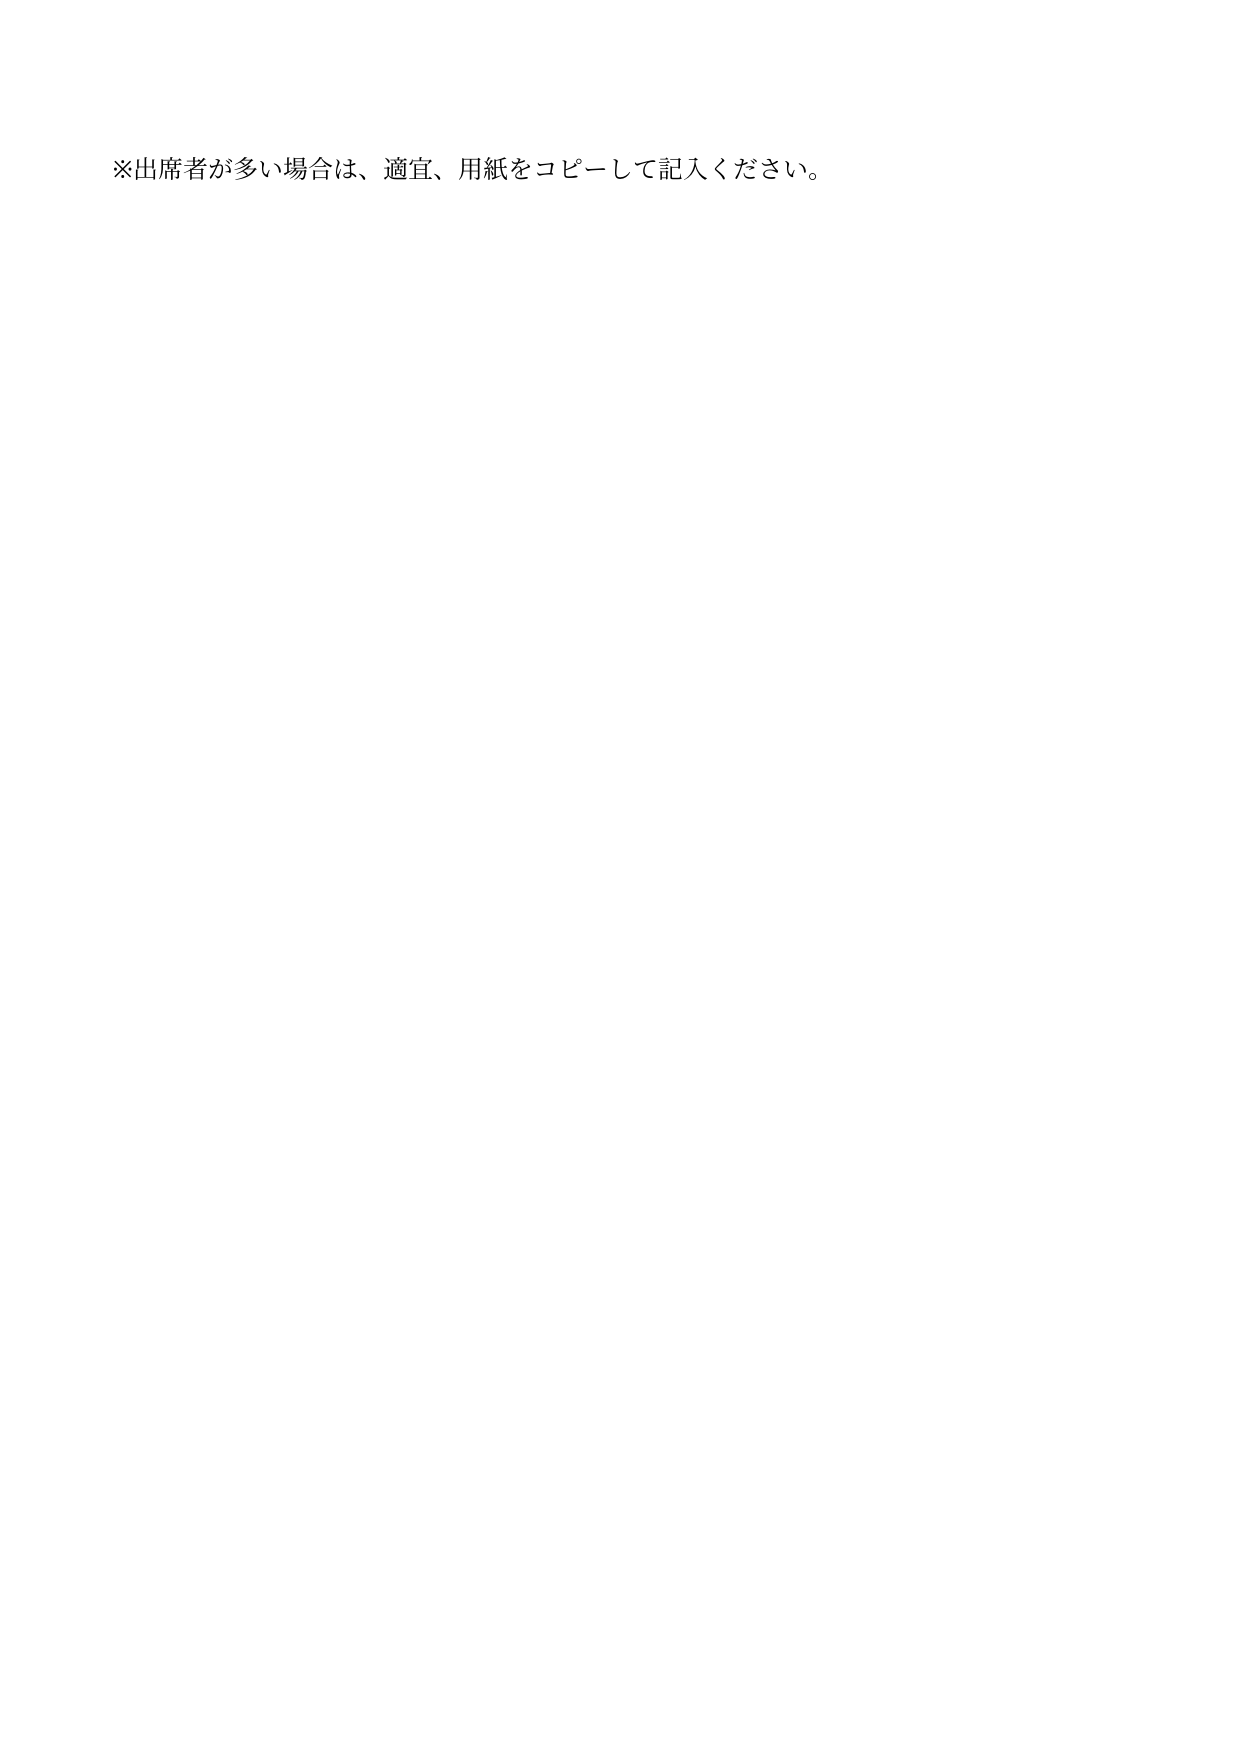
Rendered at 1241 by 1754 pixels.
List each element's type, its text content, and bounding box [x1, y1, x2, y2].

text ※出席者が多い場合は、適宜、用紙をコピーして記入ください。 [112, 150, 1128, 186]
